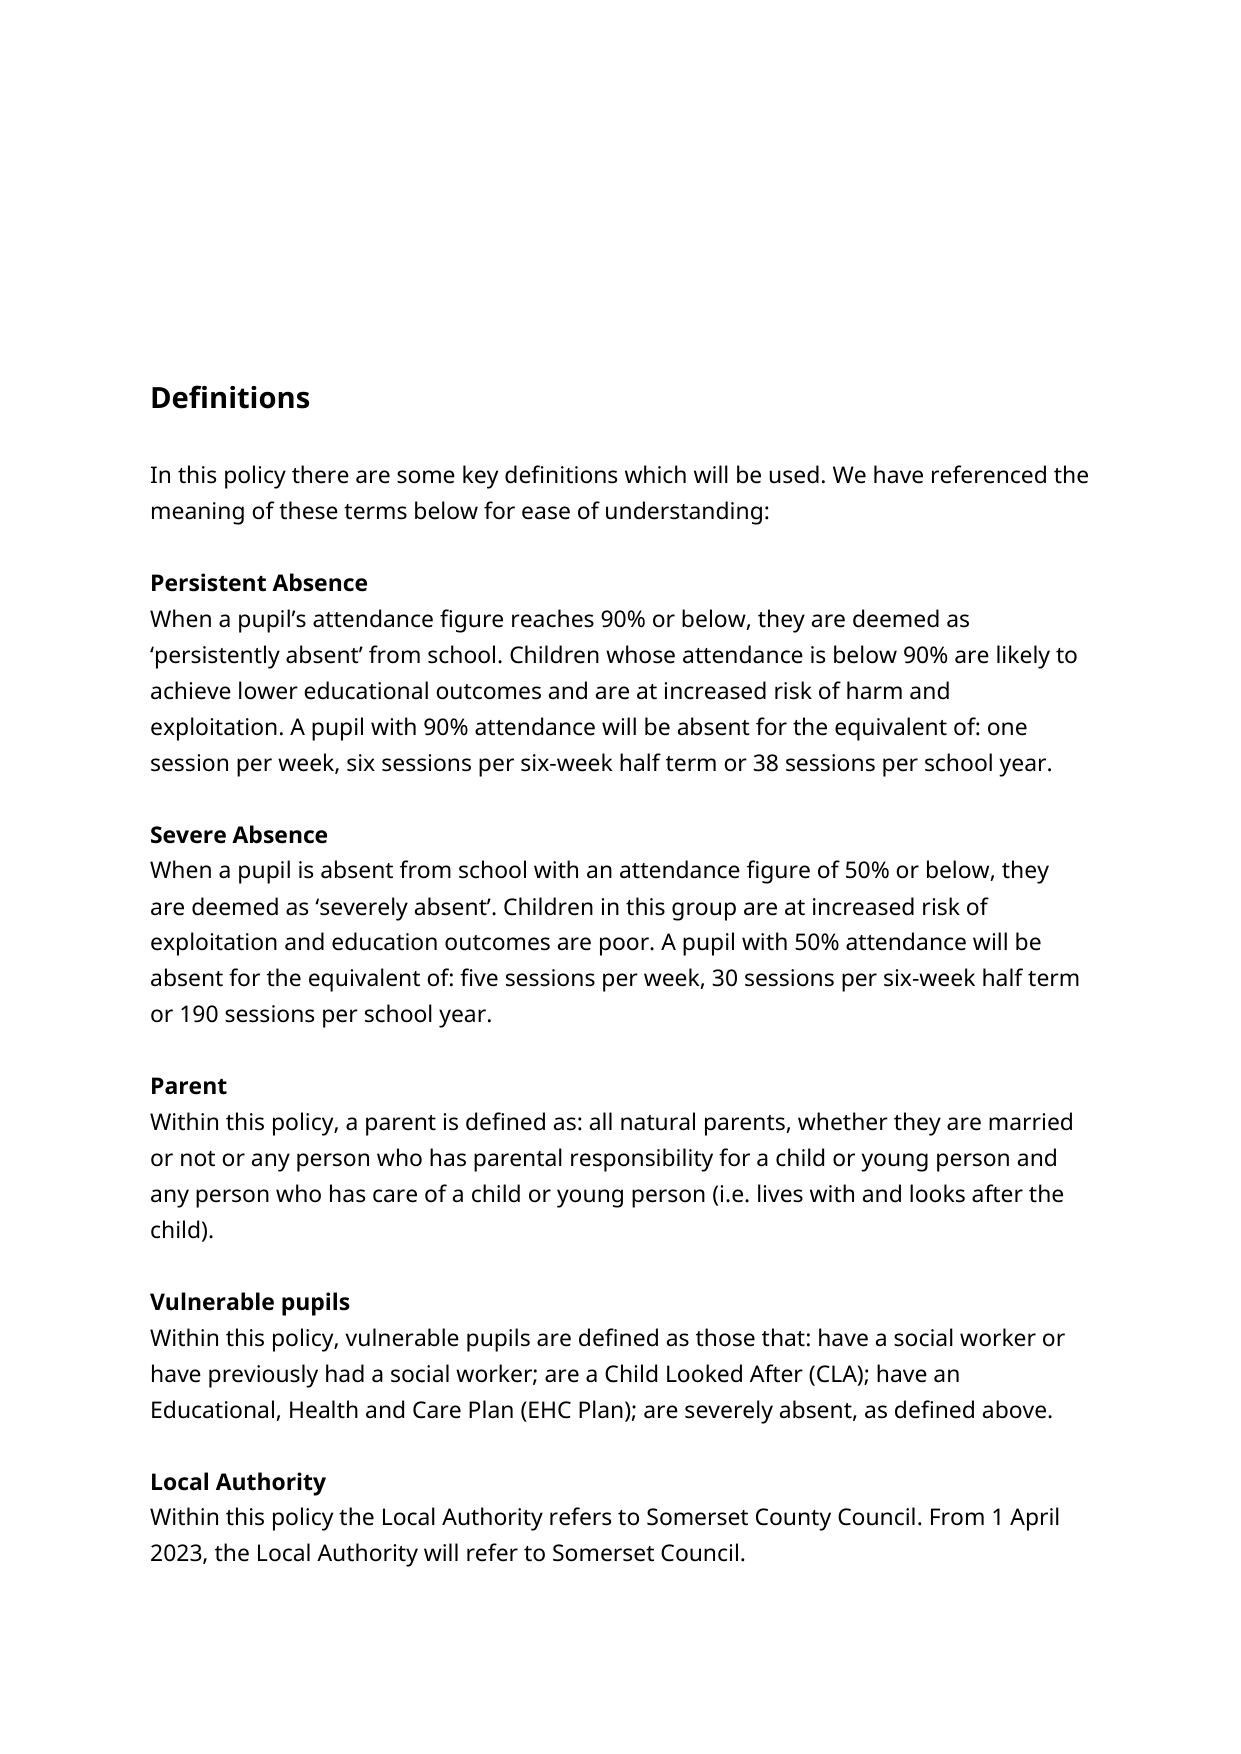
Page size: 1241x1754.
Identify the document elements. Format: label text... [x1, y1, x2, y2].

text When a pupil’s attendance figure reaches 90% or below, they are deemed as ‘persistently absent’ from school. Children whose attendance is below 90% are likely to achieve lower educational outcomes and are at increased risk of harm and exploitation. A pupil with 90% attendance will be absent for the equivalent of: one session per week, six sessions per six-week half term or 38 sessions per school year. [150, 603, 1090, 778]
text Local Authority [150, 1465, 1090, 1497]
text Within this policy, a parent is defined as: all natural parents, whether they are married or not or any person who has parental responsibility for a child or young person and any person who has care of a child or young person (i.e. lives with and looks after the child). [150, 1106, 1090, 1245]
text When a pupil is absent from school with an attendance figure of 50% or below, they are deemed as ‘severely absent’. Children in this group are at increased risk of exploitation and education outcomes are poor. A pupil with 50% attendance will be absent for the equivalent of: five sessions per week, 30 sessions per six-week half term or 190 sessions per school year. [150, 854, 1090, 1029]
text Parent [150, 1070, 1090, 1101]
text In this policy there are some key definitions which will be used. We have referenced the meaning of these terms below for ease of understanding: [150, 459, 1090, 526]
text Severe Absence [150, 818, 1090, 850]
text Persistent Absence [150, 567, 1090, 598]
text Definitions [150, 378, 1090, 417]
text Within this policy, vulnerable pupils are defined as those that: have a social worker or have previously had a social worker; are a Child Looked After (CLA); have an Educational, Health and Care Plan (EHC Plan); are severely absent, as defined above. [150, 1322, 1090, 1425]
text Within this policy the Local Authority refers to Somerset County Council. From 1 April 2023, the Local Authority will refer to Somerset Council. [150, 1501, 1090, 1568]
text Vulnerable pupils [150, 1286, 1090, 1317]
